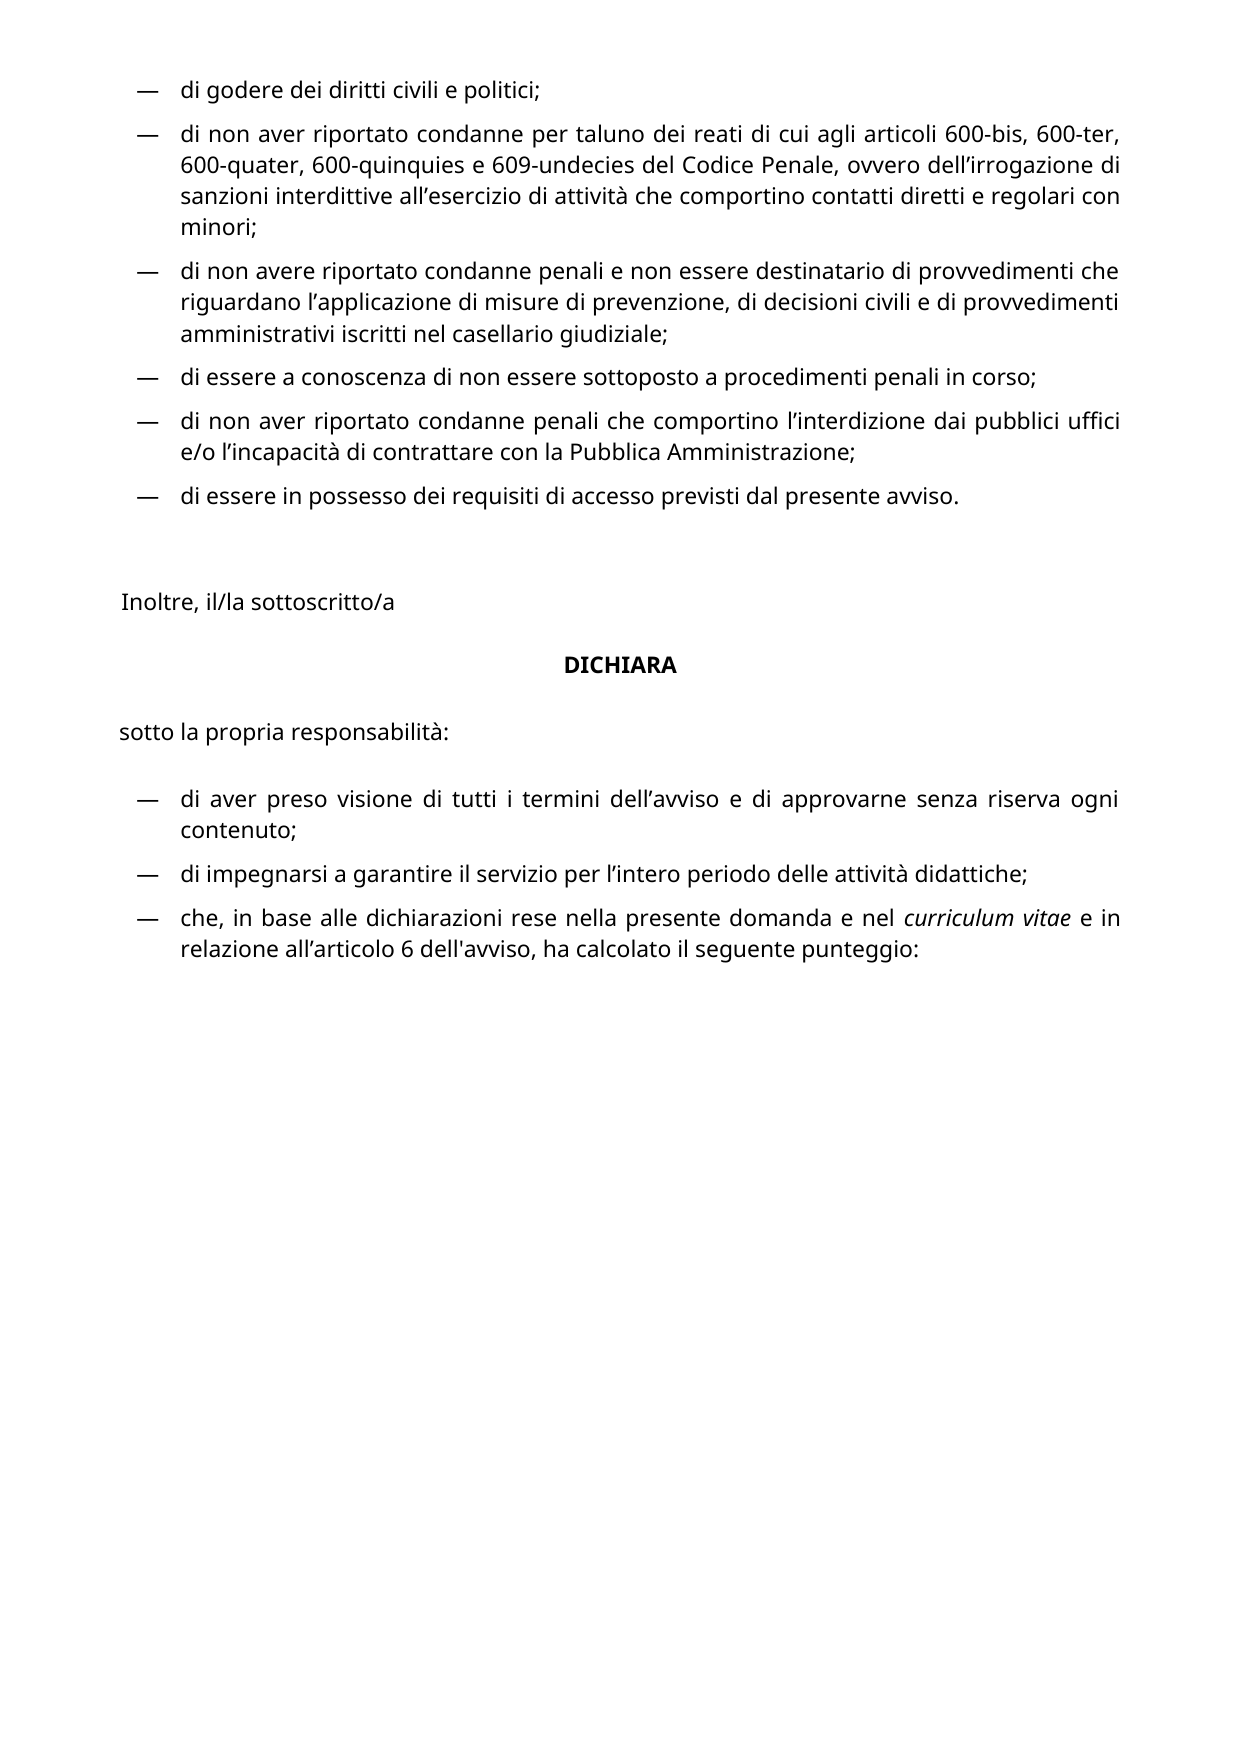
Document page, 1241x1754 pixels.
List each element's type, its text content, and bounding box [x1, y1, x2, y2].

text Inoltre, il/la sottoscritto/a [121, 586, 1125, 618]
list di non aver riportato condanne penali che comportino l’interdizione dai pubblici uffici e/o l’incapacità di contrattare con la Pubblica Amministrazione; [136, 405, 1122, 468]
list di essere in possesso dei requisiti di accesso previsti dal presente avviso. [136, 480, 1122, 511]
list di non aver riportato condanne per taluno dei reati di cui agli articoli 600-bis, 600-ter, 600-quater, 600-quinquies e 609-undecies del Codice Penale, ovvero dell’irrogazione di sanzioni interdittive all’esercizio di attività che comportino contatti diretti e regolari con minori; [136, 118, 1122, 243]
list di essere a conoscenza di non essere sottoposto a procedimenti penali in corso; [136, 361, 1122, 393]
list di godere dei diritti civili e politici; [136, 74, 1134, 105]
list di non avere riportato condanne penali e non essere destinatario di provvedimenti che riguardano l’applicazione di misure di prevenzione, di decisioni civili e di provvedimenti amministrativi iscritti nel casellario giudiziale; [136, 255, 1121, 349]
list che, in base alle dichiarazioni rese nella presente domanda e nel curriculum vitae e in relazione all’articolo 6 dell'avviso, ha calcolato il seguente punteggio: [136, 902, 1121, 964]
text sotto la propria responsabilità: [119, 713, 1134, 748]
list di impegnarsi a garantire il servizio per l’intero periodo delle attività didattiche; [136, 858, 1121, 889]
list di aver preso visione di tutti i termini dell’avviso e di approvarne senza riserva ogni contenuto; [136, 783, 1121, 846]
text DICHIARA [120, 649, 1120, 680]
